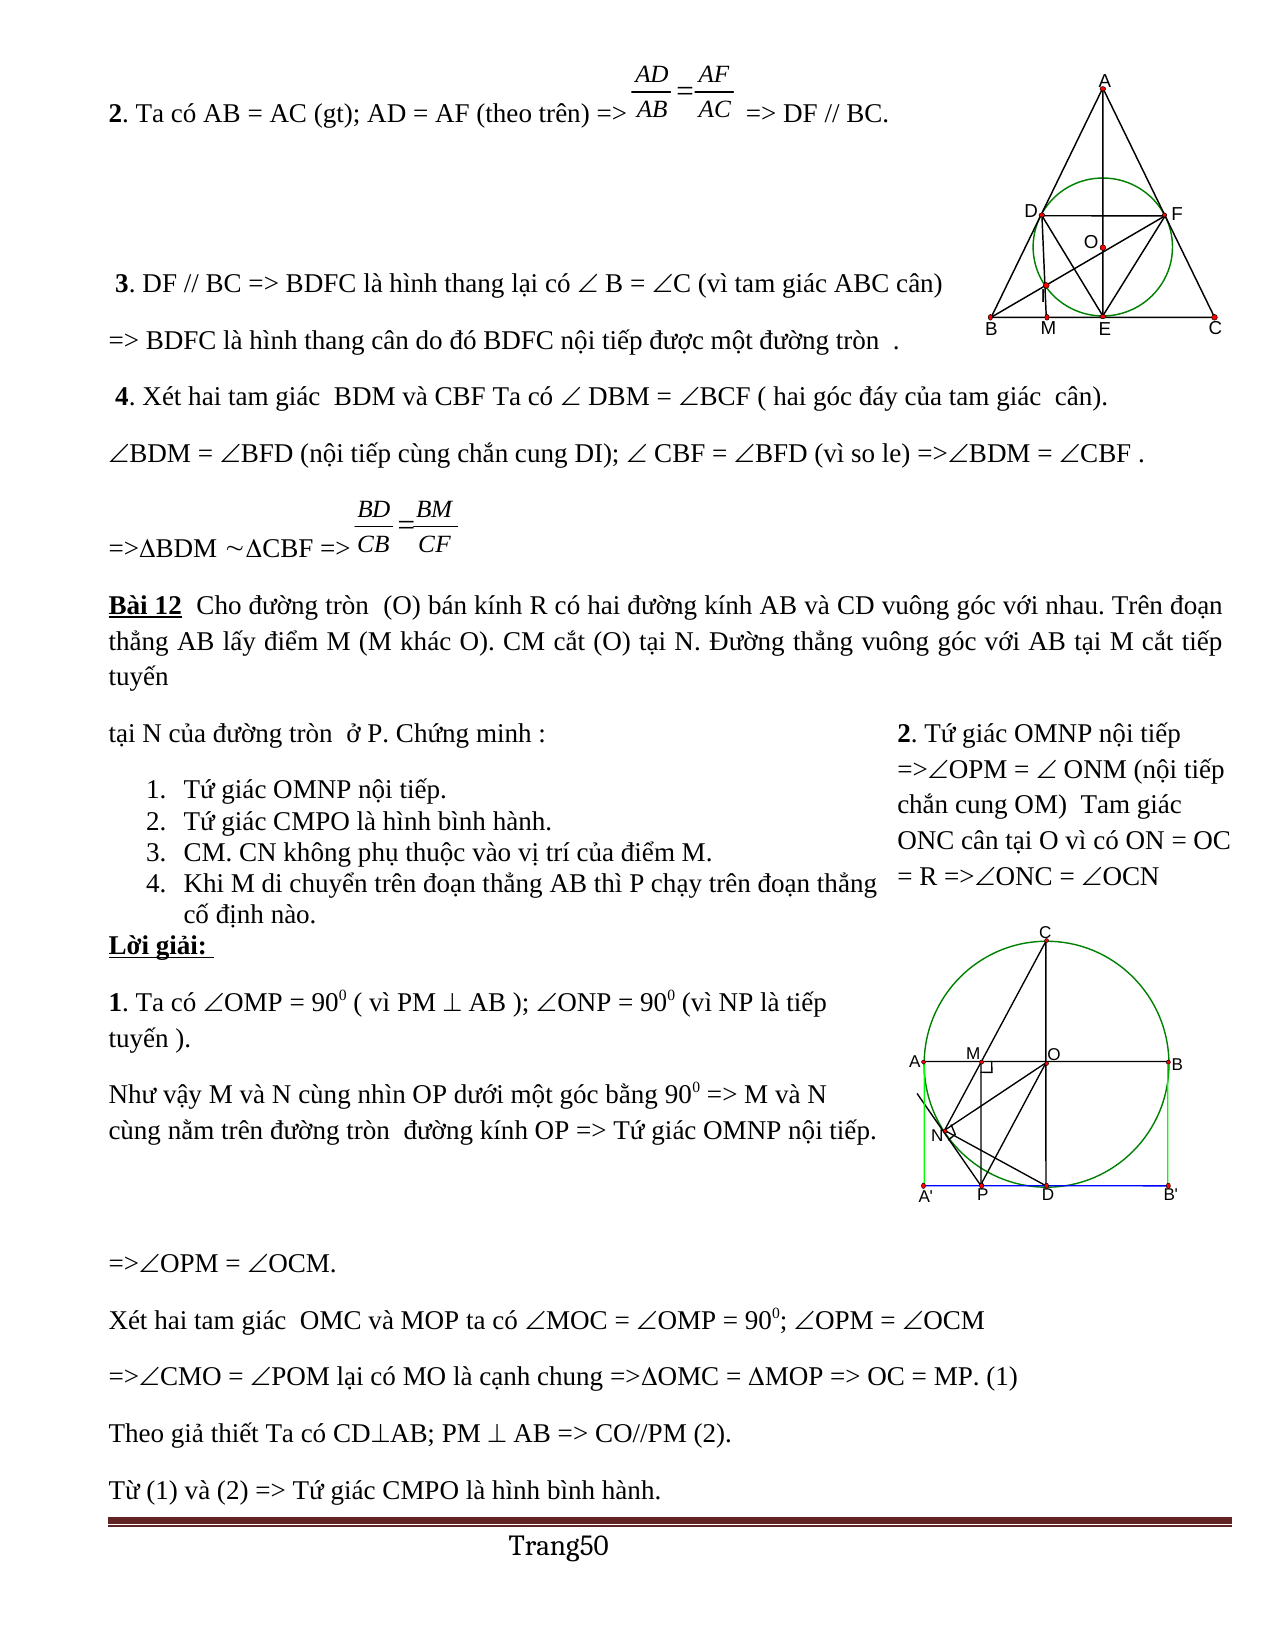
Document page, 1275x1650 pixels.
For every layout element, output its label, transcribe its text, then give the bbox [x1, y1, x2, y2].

text Lời giải: [108, 929, 885, 961]
text Từ (1) và (2) => Tứ giác CMPO là hình bình hành. [108, 1474, 1232, 1505]
list Tứ giác CMPO là hình bình hành. [146, 805, 885, 836]
list Khi M di chuyển trên đoạn thẳng AB thì P chạy trên đoạn thẳng cố định nào. [146, 867, 885, 929]
text 4. Xét hai tam giác BDM và CBF Ta có DBM = BCF ( hai góc đáy của tam giác cân). [108, 380, 1232, 411]
text 1. Ta có OMP = 900 ( vì PM AB ); ONP = 900 (vì NP là tiếp tuyến ). [108, 986, 885, 1053]
text tại N của đường tròn ở P. Chứng minh : [108, 717, 885, 748]
text BDM = BFD (nội tiếp cùng chắn cung DI); CBF = BFD (vì so le) =>BDM = CBF . [108, 437, 1232, 468]
text 3. DF // BC => BDFC là hình thang lại có B = C (vì tam giác ABC cân) [108, 267, 962, 298]
text =>CMO = POM lại có MO là cạnh chung =>OMC = MOP => OC = MP. (1) [108, 1361, 1232, 1392]
text Theo giả thiết Ta có ; PM AB => CO//PM (2). [108, 1417, 1232, 1448]
list Tứ giác OMNP nội tiếp. [146, 774, 885, 805]
text Như vậy M và N cùng nhìn OP dưới một góc bằng 900 => M và N cùng nằm trên đường tròn đường kính OP => Tứ giác OMNP nội tiếp. [108, 1078, 885, 1145]
text =>BDM CBF => [108, 494, 1232, 563]
text =>OPM = OCM. [108, 1247, 1232, 1278]
text Bài 12 Cho đường tròn (O) bán kính R có hai đường kính AB và CD vuông góc với nhau. Trên đoạn thẳng AB lấy điểm M (M khác O). CM cắt (O) tại N. Đường thẳng vuông góc với AB tại M cắt tiếp tuyến [108, 589, 1225, 692]
text 2. Tứ giác OMNP nội tiếp =>OPM = ONM (nội tiếp chắn cung ) Tam giác ONC cân tại O vì có ON = OC = R =>ONC = OCN [897, 717, 1232, 891]
text Xét hai tam giác OMC và MOP ta có MOC = OMP = 900; OPM = OCM [108, 1304, 1232, 1335]
list CM. CN không phụ thuộc vào vị trí của điểm M. [146, 836, 885, 867]
text 2. Ta có AB = AC (gt); AD = AF (theo trên) => => DF // BC. [108, 59, 962, 129]
text => BDFC là hình thang cân do đó BDFC nội tiếp được một đường tròn . [108, 324, 962, 355]
